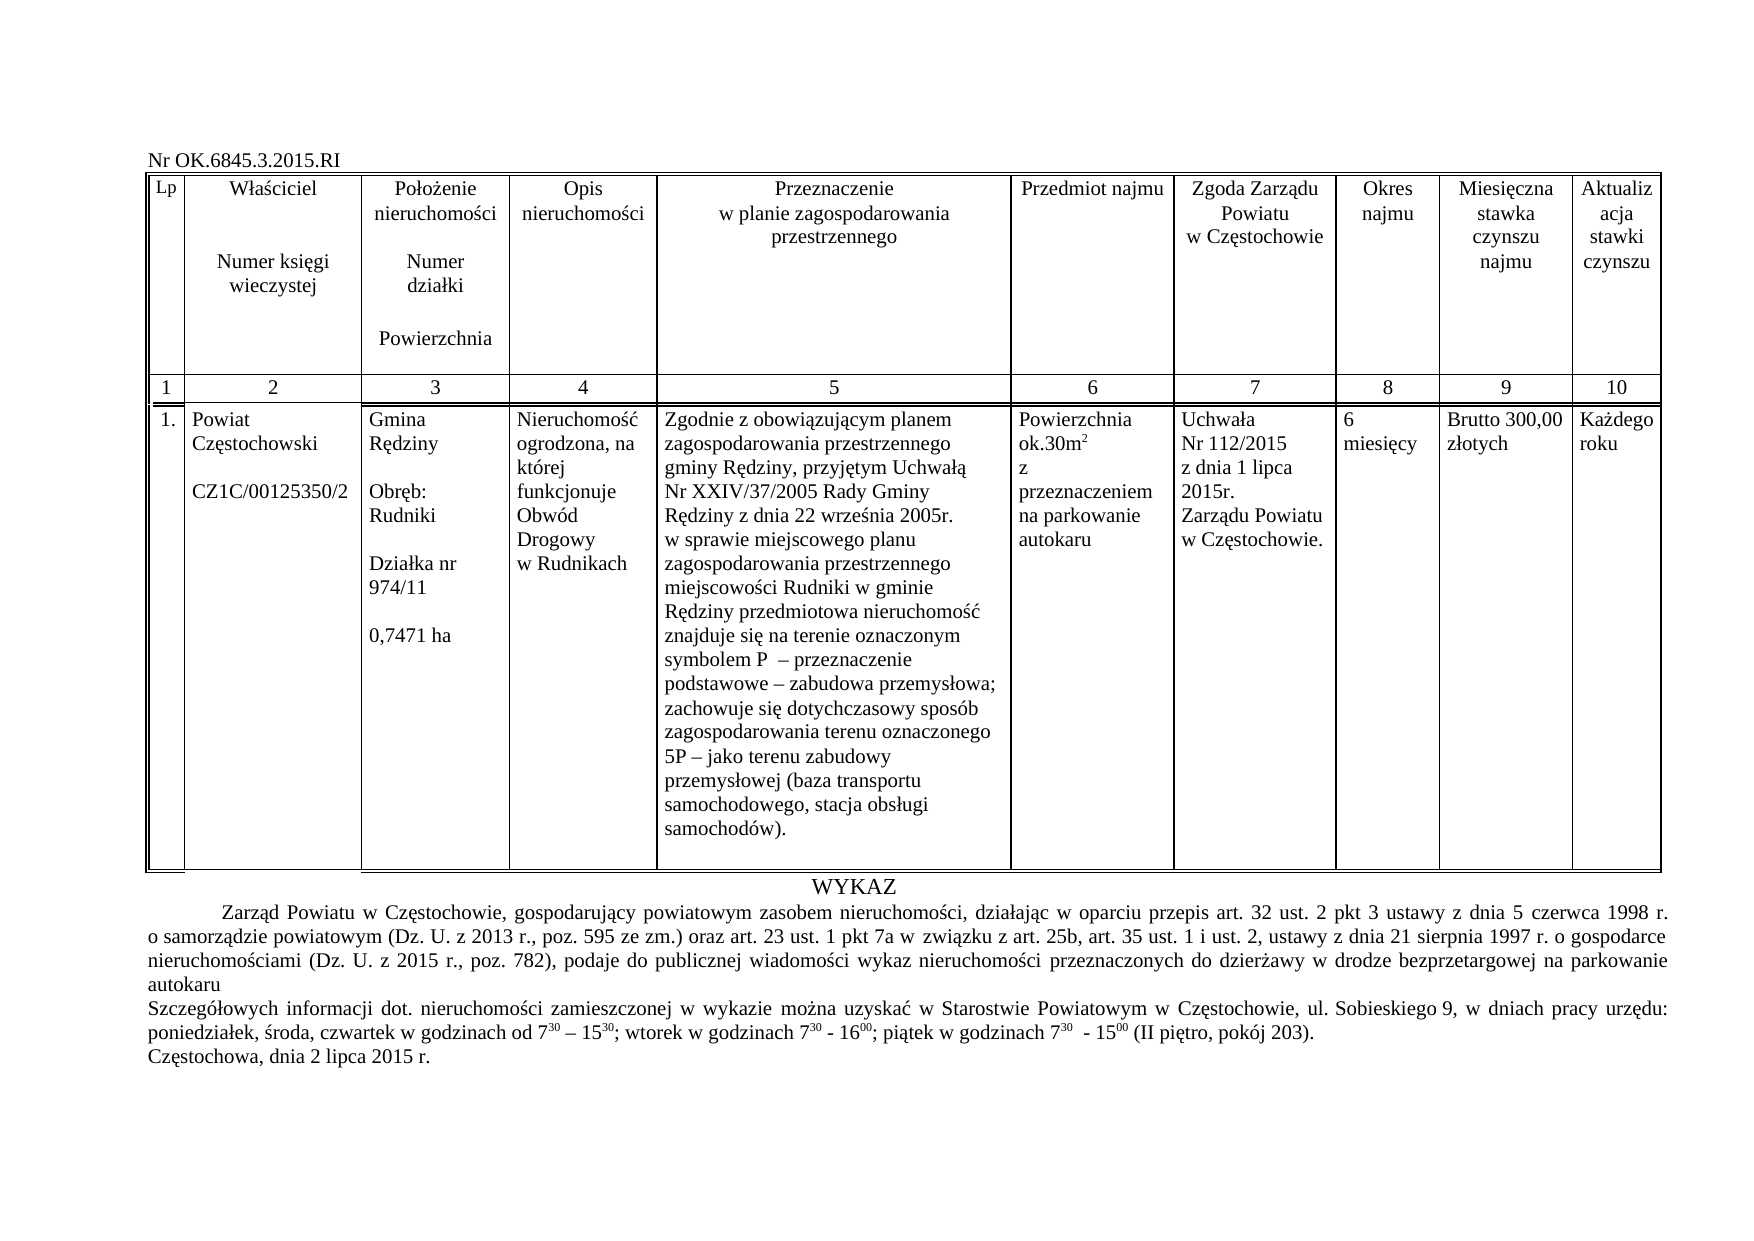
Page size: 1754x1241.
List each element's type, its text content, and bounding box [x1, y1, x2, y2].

table_cell 2 [185, 375, 361, 402]
table_header Opis nieruchomości [510, 176, 656, 373]
table_cell 4 [510, 375, 656, 402]
text WYKAZ [148, 873, 1668, 899]
table_cell 1. [148, 402, 184, 868]
table_header Właściciel Numer księgi wieczystej [185, 176, 361, 373]
text Nr OK.6845.3.2015.RI [148, 148, 1668, 172]
table_cell 6 [1012, 375, 1173, 402]
table_header Zgoda Zarządu Powiatu w Częstochowie [1175, 176, 1335, 373]
table_header Aktualizacja stawki czynszu [1573, 176, 1660, 373]
table_cell Uchwała Nr 112/2015 z dnia 1 lipca 2015r. Zarządu Powiatu w Częstochowie. [1175, 407, 1335, 868]
table_cell 10 [1573, 375, 1660, 402]
table_header Miesięczna stawka czynszu najmu [1440, 176, 1572, 373]
table_header Przedmiot najmu [1012, 176, 1173, 373]
table_header Okres najmu [1337, 176, 1439, 373]
table_cell Gmina Rędziny Obręb: Rudniki Działka nr 974/11 0,7471 ha [362, 407, 509, 868]
table_header Położenie nieruchomości Numer działki Powierzchnia [362, 176, 509, 373]
table_cell 6 miesięcy [1337, 407, 1439, 868]
table_cell 7 [1175, 375, 1335, 402]
table_cell 9 [1440, 375, 1572, 402]
table_header Przeznaczenie w planie zagospodarowania przestrzennego [658, 176, 1010, 373]
table_cell Brutto 300,00 złotych [1440, 407, 1572, 868]
table_cell Nieruchomość ogrodzona, na której funkcjonuje Obwód Drogowy w Rudnikach [510, 407, 656, 868]
text Częstochowa, dnia 2 lipca 2015 r. [148, 1044, 1668, 1068]
table_cell Każdego roku [1573, 407, 1660, 868]
table_cell Powierzchnia ok.30m2 z przeznaczeniem na parkowanie autokaru [1012, 407, 1173, 868]
table_header Lp [150, 176, 184, 373]
text Zarząd Powiatu w Częstochowie, gospodarujący powiatowym zasobem nieruchomości, działając w oparciu przepis art. 32 ust. 2 pkt 3 ustawy z dnia 5 czerwca 1998 r. o samorządzie powiatowym (Dz. U. z 2013 r., poz. 595 ze zm.) oraz art. 23 ust. 1 pkt 7a w związku z art. 25b, art. 35 ust. 1 i ust. 2, ustawy z dnia 21 sierpnia 1997 r. o gospodarce nieruchomościami (Dz. U. z 2015 r., poz. 782), podaje do publicznej wiadomości wykaz nieruchomości przeznaczonych do dzierżawy w drodze bezprzetargowej na parkowanie autokaru [148, 899, 1668, 996]
table_cell 5 [658, 375, 1010, 402]
table_cell 3 [362, 375, 509, 402]
text Szczegółowych informacji dot. nieruchomości zamieszczonej w wykazie można uzyskać w Starostwie Powiatowym w Częstochowie, ul. Sobieskiego 9, w dniach pracy urzędu: poniedziałek, środa, czwartek w godzinach od 730 – 1530; wtorek w godzinach 730 - 1600; piątek w godzinach 730 - 1500 (II piętro, pokój 203). [148, 996, 1668, 1044]
table_cell Zgodnie z obowiązującym planem zagospodarowania przestrzennego gminy Rędziny, przyjętym Uchwałą Nr XXIV/37/2005 Rady Gminy Rędziny z dnia 22 września 2005r. w sprawie miejscowego planu zagospodarowania przestrzennego miejscowości Rudniki w gminie Rędziny przedmiotowa nieruchomość znajduje się na terenie oznaczonym symbolem P – przeznaczenie podstawowe – zabudowa przemysłowa; zachowuje się dotychczasowy sposób zagospodarowania terenu oznaczonego 5P – jako terenu zabudowy przemysłowej (baza transportu samochodowego, stacja obsługi samochodów). [658, 407, 1010, 868]
table_cell 1 [150, 375, 184, 402]
table_cell Powiat Częstochowski CZ1C/00125350/2 [185, 403, 361, 868]
table_cell 8 [1337, 375, 1439, 402]
